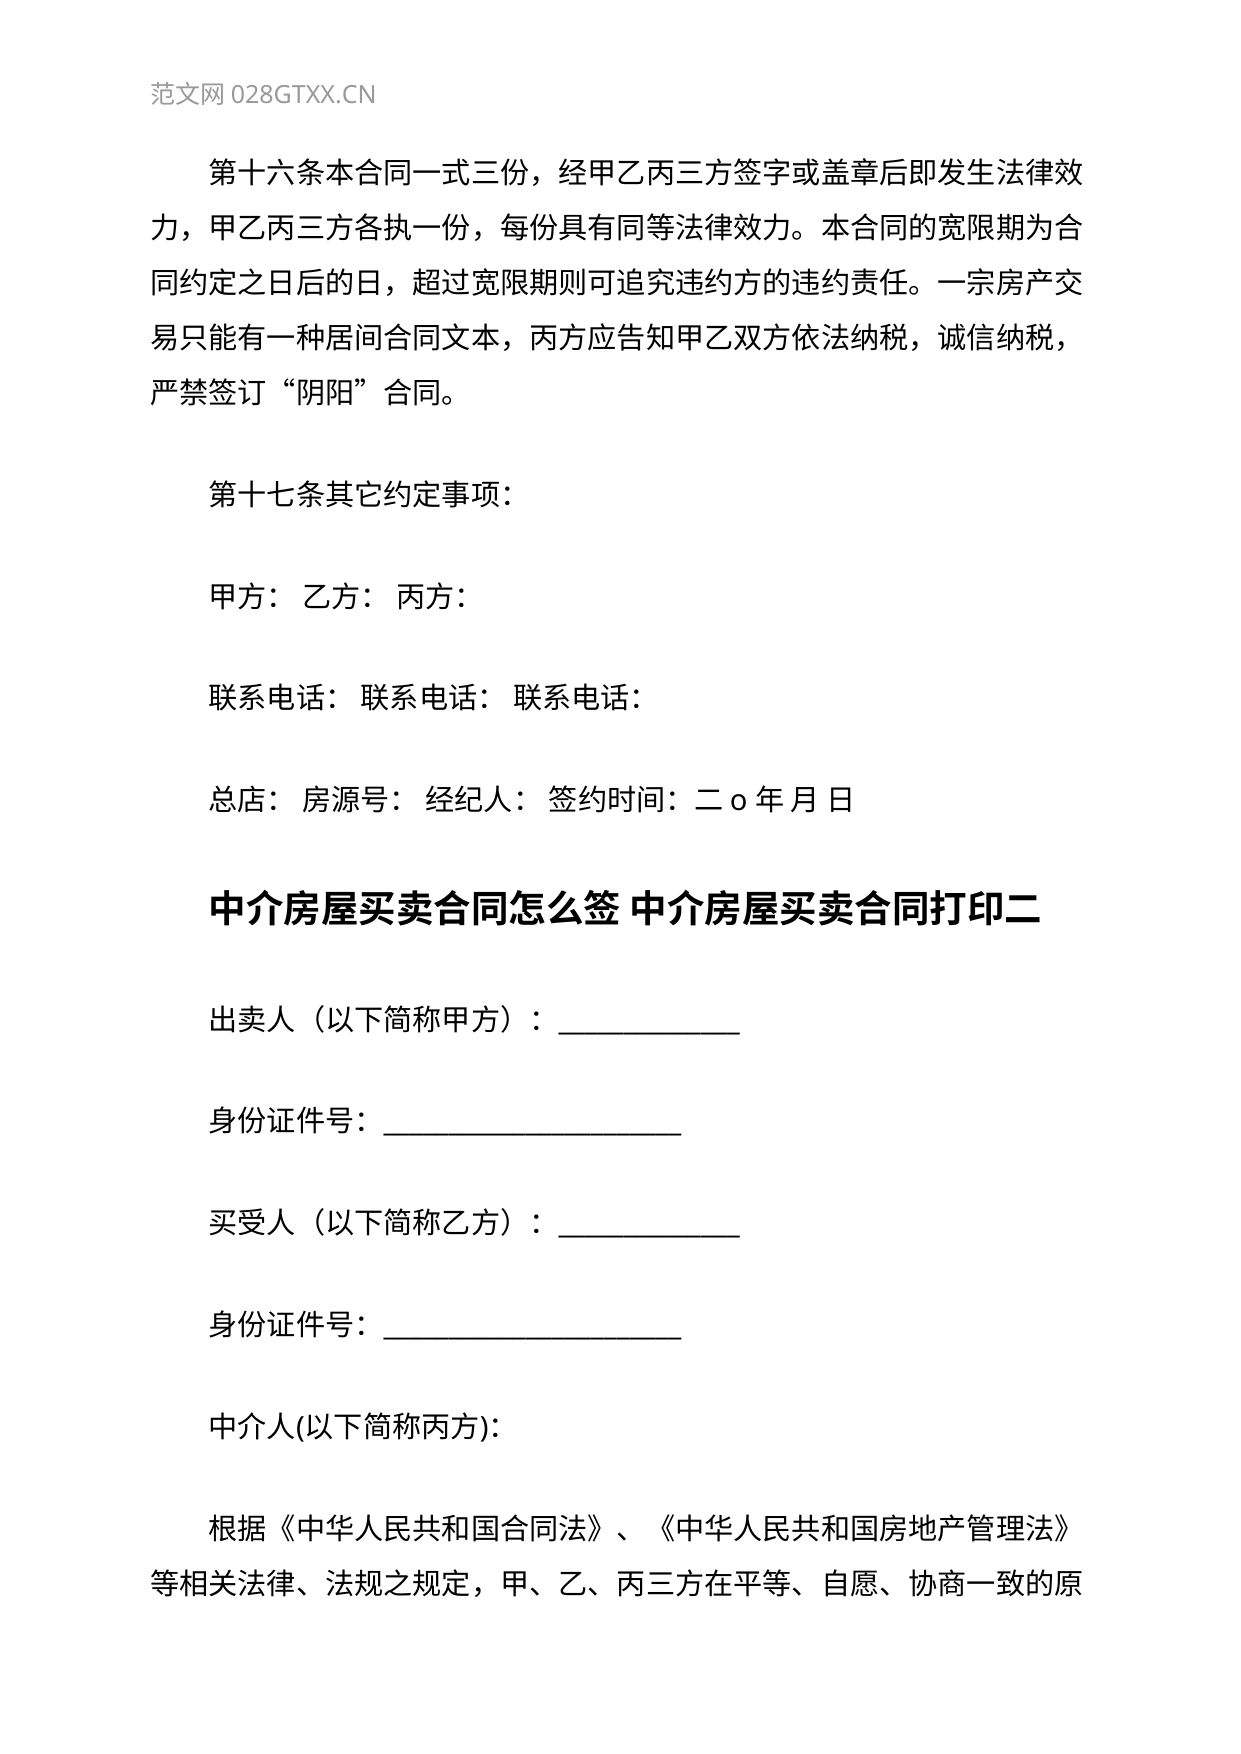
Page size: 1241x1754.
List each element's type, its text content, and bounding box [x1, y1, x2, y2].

text 甲方： 乙方： 丙方： [150, 573, 1090, 615]
text 身份证件号：_______________________ [150, 1302, 1090, 1344]
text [150, 1506, 1090, 1603]
text 第十六条本合同一式三份，经甲乙丙三方签字或盖章后即发生法律效力，甲乙丙三方各执一份，每份具有同等法律效力。本合同的宽限期为合同约定之日后的日，超过宽限期则可追究违约方的违约责任。一宗房产交易只能有一种居间合同文本，丙方应告知甲乙双方依法纳税，诚信纳税，严禁签订“阴阳”合同。 [150, 150, 1090, 412]
text 联系电话： 联系电话： 联系电话： [150, 675, 1090, 717]
text 总店： 房源号： 经纪人： 签约时间：二ο 年 月 日 [150, 777, 1090, 819]
text 第十七条其它约定事项： [150, 471, 1090, 514]
text 出卖人（以下简称甲方）：______________ [150, 996, 1090, 1038]
text 中介房屋买卖合同怎么签 中介房屋买卖合同打印二 [150, 879, 1090, 933]
text 买受人（以下简称乙方）：______________ [150, 1200, 1090, 1242]
text 身份证件号：_______________________ [150, 1098, 1090, 1140]
text 中介人(以下简称丙方)： [150, 1404, 1090, 1446]
